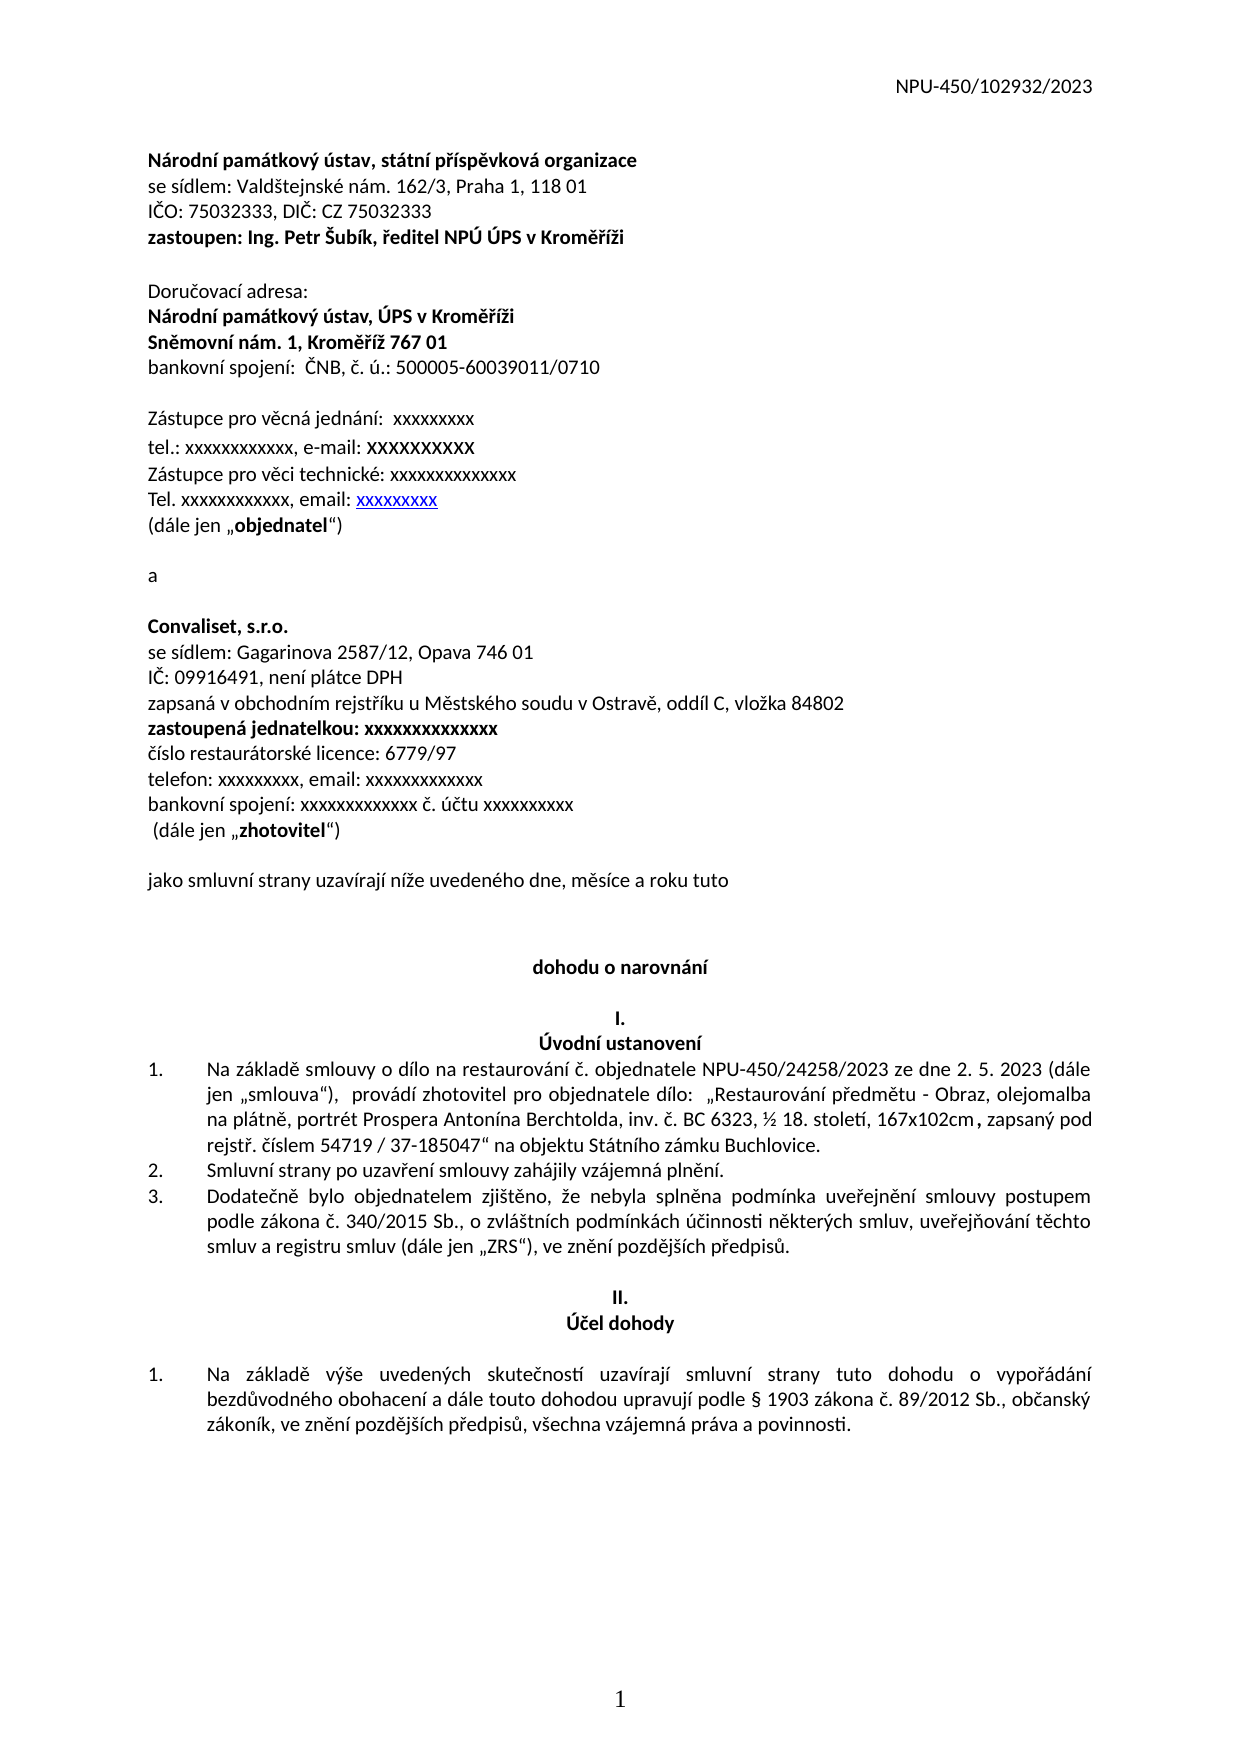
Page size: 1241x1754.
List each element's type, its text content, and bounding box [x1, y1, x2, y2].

text IČ: 09916491, není plátce DPH [148, 664, 1093, 690]
text jako smluvní strany uzavírají níže uvedeného dne, měsíce a roku tuto [148, 868, 1093, 893]
text zastoupen: Ing. Petr Šubík, ředitel NPÚ ÚPS v Kroměříži [148, 224, 1093, 249]
text číslo restaurátorské licence: 6779/97 [148, 741, 1093, 766]
text Účel dohody [148, 1310, 1093, 1335]
text Národní památkový ústav, ÚPS v Kroměříži [148, 303, 1093, 329]
text se sídlem: Gagarinova 2587/12, Opava 746 01 [148, 639, 1093, 664]
list Smluvní strany po uzavření smlouvy zahájily vzájemná plnění. [148, 1157, 1093, 1183]
text I. [148, 1005, 1093, 1030]
text Zástupce pro věcná jednání: xxxxxxxxx [148, 405, 1093, 431]
text zastoupená jednatelkou: xxxxxxxxxxxxxx [148, 715, 1093, 741]
text Convaliset, s.r.o. [148, 613, 1093, 639]
text II. [148, 1284, 1093, 1310]
text Sněmovní nám. 1, Kroměříž 767 01 [148, 329, 1093, 354]
text (dále jen „objednatel“) [148, 512, 1093, 537]
list Dodatečně bylo objednatelem zjištěno, že nebyla splněna podmínka uveřejnění smlouvy postupem podle zákona č. 340/2015 Sb., o zvláštních podmínkách účinnosti některých smluv, uveřejňování těchto smluv a registru smluv (dále jen „ZRS“), ve znění pozdějších předpisů. [148, 1183, 1093, 1259]
list Na základě výše uvedených skutečností uzavírají smluvní strany tuto dohodu o vypořádání bezdůvodného obohacení a dále touto dohodou upravují podle § 1903 zákona č. 89/2012 Sb., občanský zákoník, ve znění pozdějších předpisů, všechna vzájemná práva a povinnosti. [148, 1361, 1093, 1437]
text bankovní spojení: ČNB, č. ú.: 500005-60039011/0710 [148, 354, 1093, 380]
text IČO: 75032333, DIČ: CZ 75032333 [148, 198, 1093, 224]
text bankovní spojení: xxxxxxxxxxxxx č. účtu xxxxxxxxxx [148, 791, 1093, 817]
text Úvodní ustanovení [148, 1030, 1093, 1056]
text tel.: xxxxxxxxxxxx, e-mail: xxxxxxxxxx [148, 431, 1093, 461]
text Zástupce pro věci technické: xxxxxxxxxxxxxx [148, 461, 1093, 486]
list Na základě smlouvy o dílo na restaurování č. objednatele NPU-450/24258/2023 ze dne 2. 5. 2023 (dále jen „smlouva“), provádí zhotovitel pro objednatele dílo: „Restaurování předmětu - Obraz, olejomalba na plátně, portrét Prospera Antonína Berchtolda, inv. č. BC 6323, ½ 18. století, 167x102cm, zapsaný pod rejstř. číslem 54719 / 37-185047“ na objektu Státního zámku Buchlovice. [148, 1056, 1093, 1157]
text dohodu o narovnání [148, 954, 1093, 979]
text (dále jen „zhotovitel“) [148, 817, 1093, 842]
text telefon: xxxxxxxxx, email: xxxxxxxxxxxxx [148, 766, 1093, 791]
text Doručovací adresa: [148, 278, 1093, 303]
text zapsaná v obchodním rejstříku u Městského soudu v Ostravě, oddíl C, vložka 84802 [148, 690, 1093, 715]
text a [148, 563, 1093, 588]
text se sídlem: Valdštejnské nám. 162/3, Praha 1, 118 01 [148, 173, 1093, 198]
text Národní památkový ústav, státní příspěvková organizace [148, 148, 1093, 173]
text Tel. xxxxxxxxxxxx, email: xxxxxxxxx [148, 486, 1093, 512]
